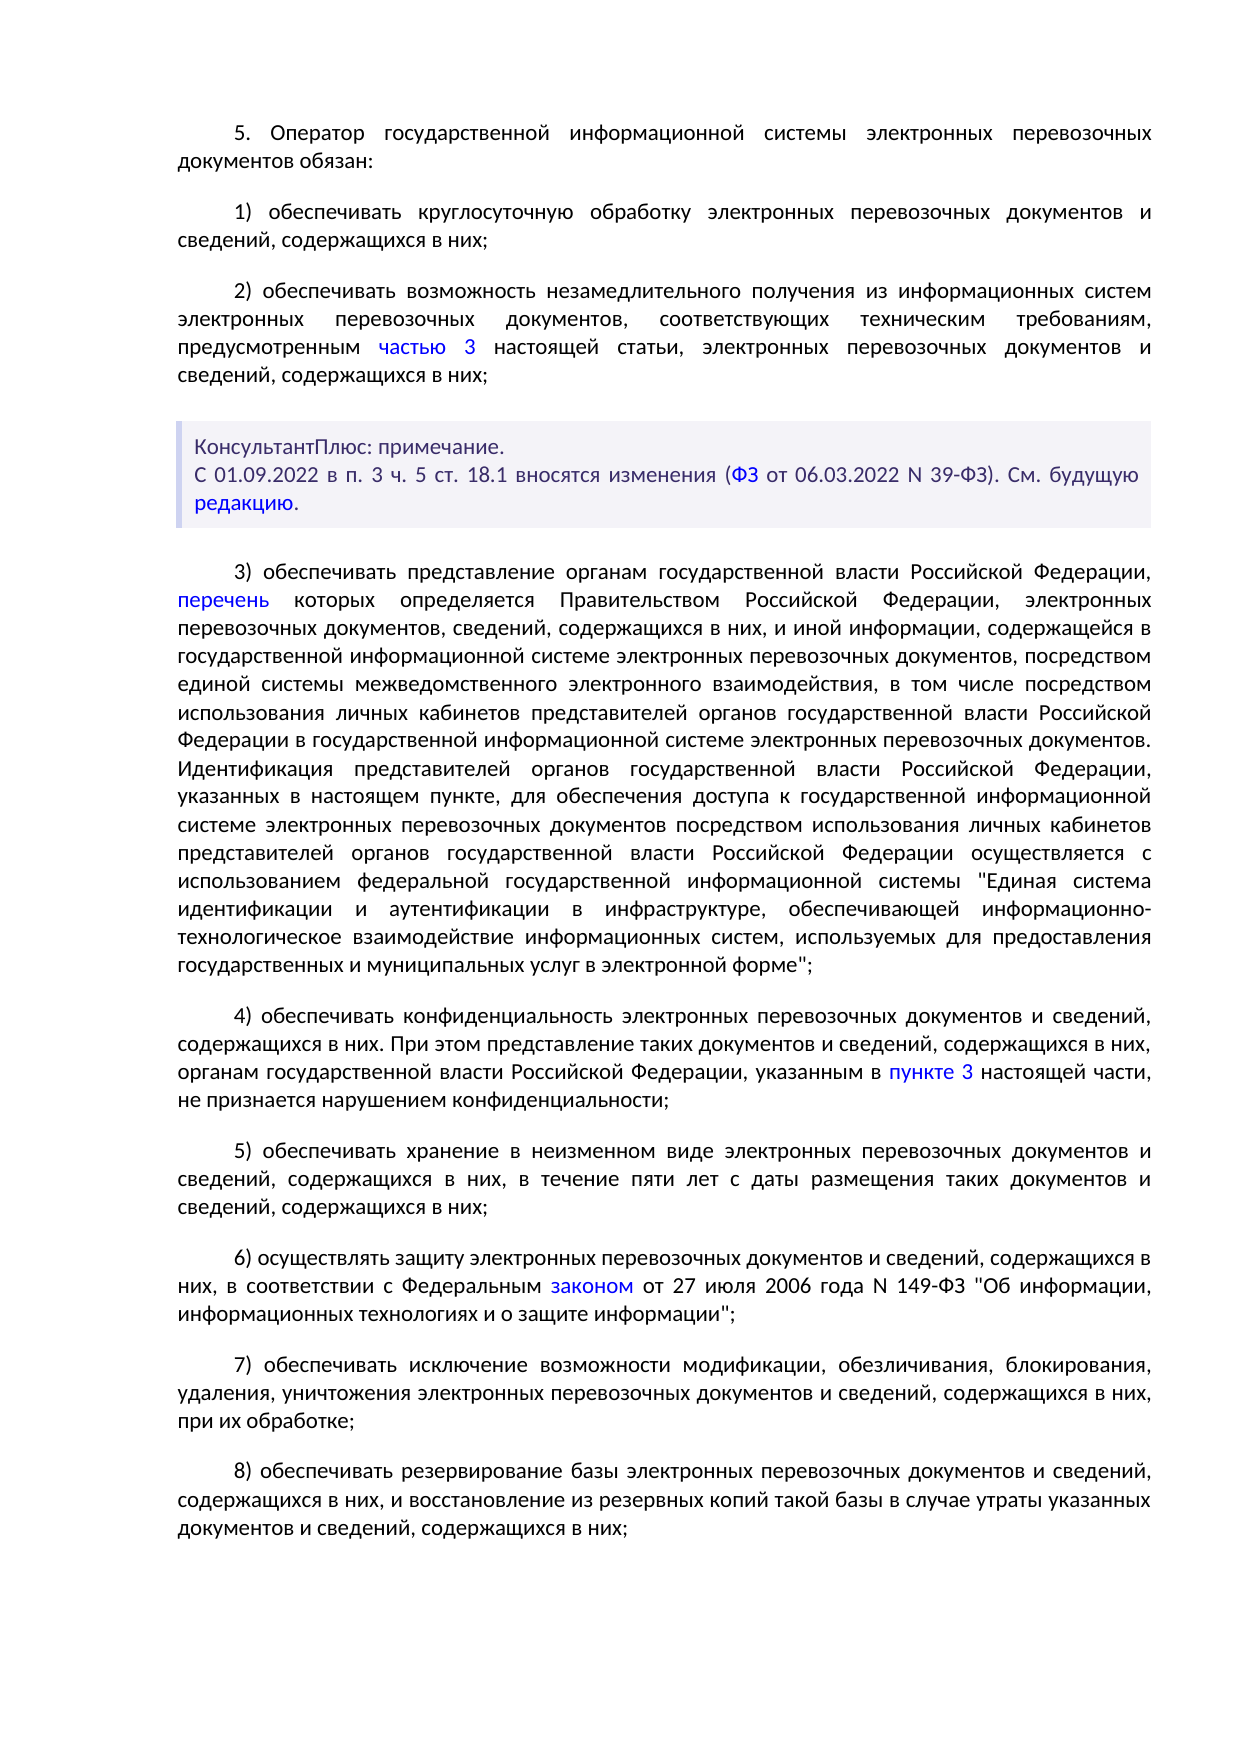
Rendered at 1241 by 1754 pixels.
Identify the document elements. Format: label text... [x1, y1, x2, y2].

text 5) обеспечивать хранение в неизменном виде электронных перевозочных документов и сведений, содержащихся в них, в течение пяти лет с даты размещения таких документов и сведений, содержащихся в них; [177, 1136, 1152, 1220]
text 1) обеспечивать круглосуточную обработку электронных перевозочных документов и сведений, содержащихся в них; [177, 197, 1152, 253]
table_header [1139, 421, 1151, 528]
text 6) осуществлять защиту электронных перевозочных документов и сведений, содержащихся в них, в соответствии с Федеральным законом от 27 июля 2006 года N 149-ФЗ "Об информации, информационных технологиях и о защите информации"; [177, 1243, 1152, 1327]
text 4) обеспечивать конфиденциальность электронных перевозочных документов и сведений, содержащихся в них. При этом представление таких документов и сведений, содержащихся в них, органам государственной власти Российской Федерации, указанным в пункте 3 настоящей части, не признается нарушением конфиденциальности; [177, 1001, 1152, 1113]
text 8) обеспечивать резервирование базы электронных перевозочных документов и сведений, содержащихся в них, и восстановление из резервных копий такой базы в случае утраты указанных документов и сведений, содержащихся в них; [177, 1457, 1152, 1541]
text 3) обеспечивать представление органам государственной власти Российской Федерации, перечень которых определяется Правительством Российской Федерации, электронных перевозочных документов, сведений, содержащихся в них, и иной информации, содержащейся в государственной информационной системе электронных перевозочных документов, посредством единой системы межведомственного электронного взаимодействия, в том числе посредством использования личных кабинетов представителей органов государственной власти Российской Федерации в государственной информационной системе электронных перевозочных документов. Идентификация представителей органов государственной власти Российской Федерации, указанных в настоящем пункте, для обеспечения доступа к государственной информационной системе электронных перевозочных документов посредством использования личных кабинетов представителей органов государственной власти Российской Федерации осуществляется с использованием федеральной государственной информационной системы "Единая система идентификации и аутентификации в инфраструктуре, обеспечивающей информационно-технологическое взаимодействие информационных систем, используемых для предоставления государственных и муниципальных услуг в электронной форме"; [177, 557, 1152, 978]
table_header КонсультантПлюс: примечание. С 01.09.2022 в п. 3 ч. 5 ст. 18.1 вносятся изменения (ФЗ от 06.03.2022 N 39-ФЗ). См. будущую редакцию. [194, 421, 1139, 528]
table_header [182, 421, 194, 528]
text 2) обеспечивать возможность незамедлительного получения из информационных систем электронных перевозочных документов, соответствующих техническим требованиям, предусмотренным частью 3 настоящей статьи, электронных перевозочных документов и сведений, содержащихся в них; [177, 276, 1152, 388]
text 7) обеспечивать исключение возможности модификации, обезличивания, блокирования, удаления, уничтожения электронных перевозочных документов и сведений, содержащихся в них, при их обработке; [177, 1350, 1152, 1434]
text 5. Оператор государственной информационной системы электронных перевозочных документов обязан: [177, 118, 1152, 174]
table_header [176, 421, 182, 528]
